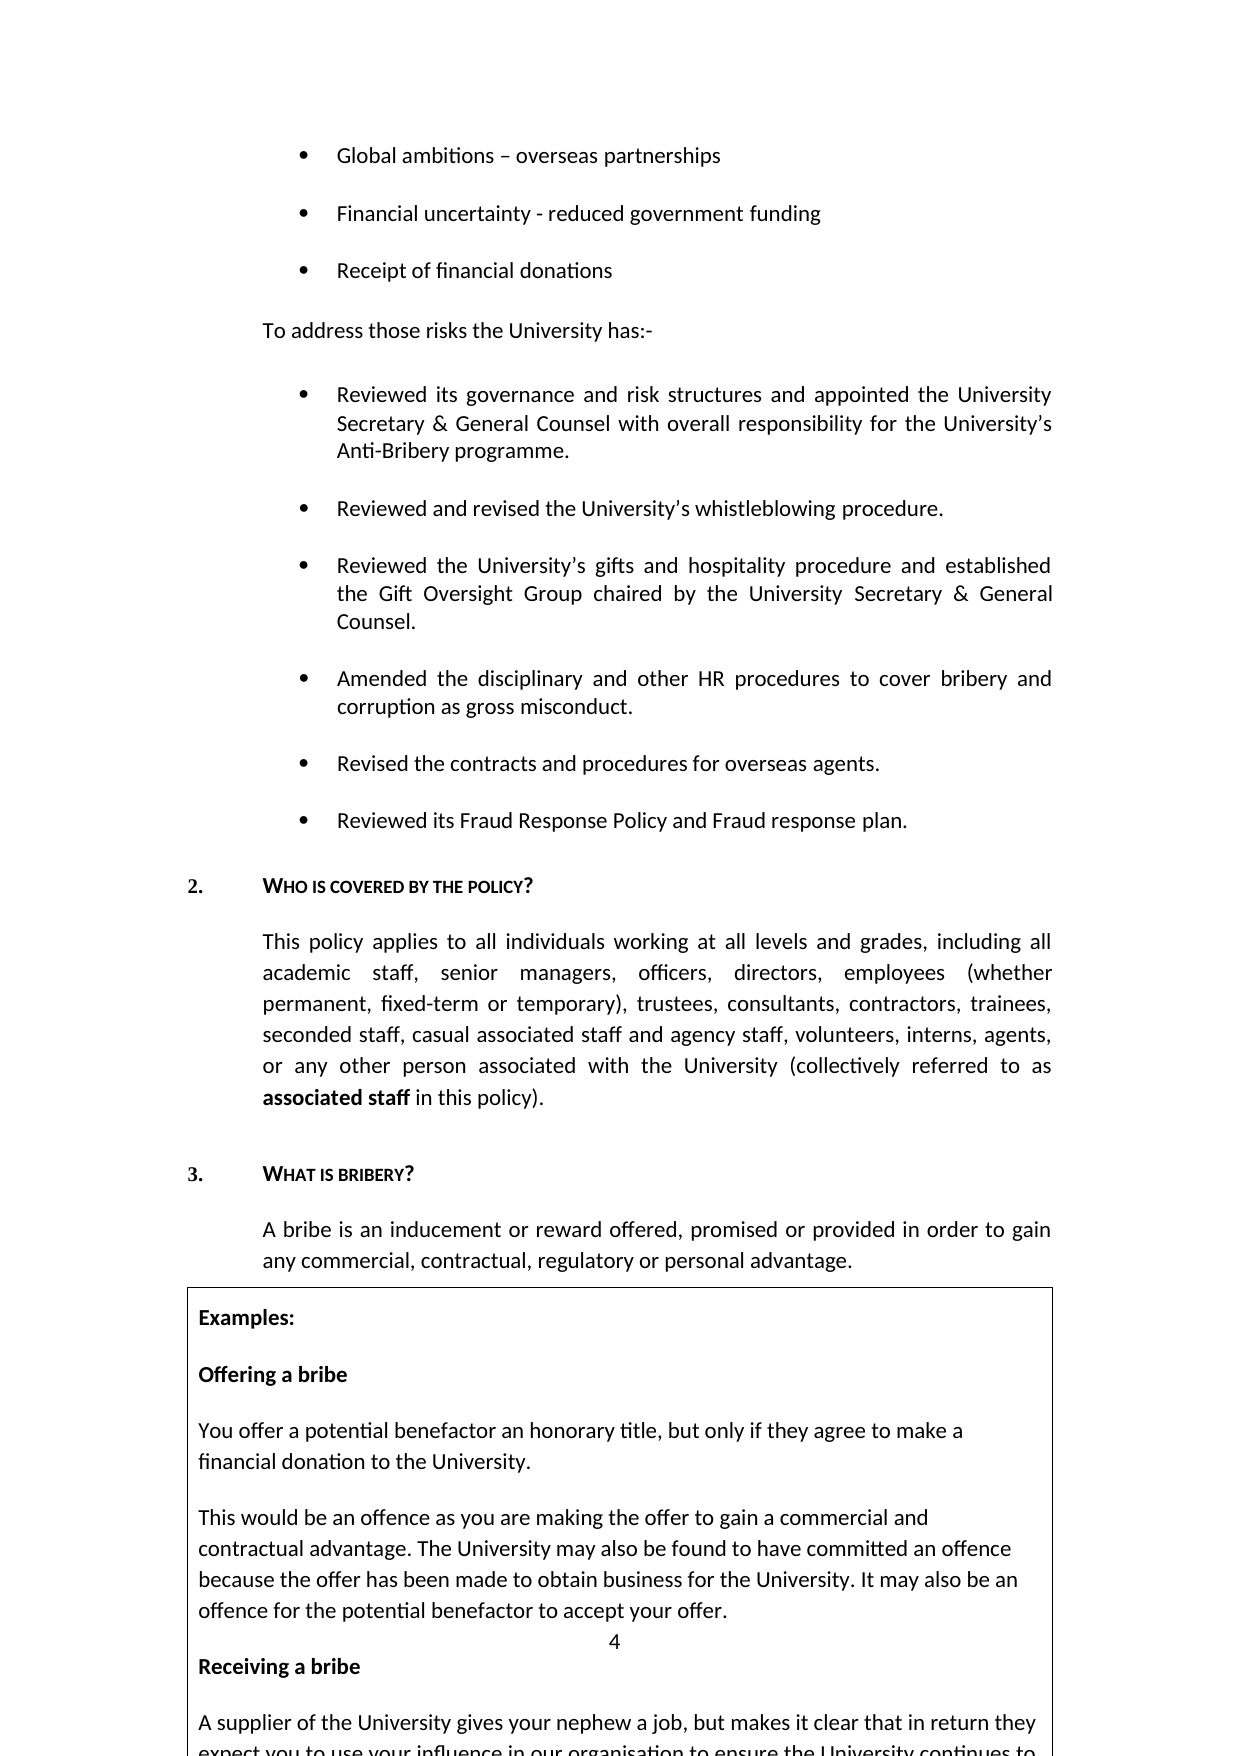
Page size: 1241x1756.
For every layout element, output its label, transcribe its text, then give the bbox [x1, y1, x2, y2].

text A bribe is an inducement or reward offered, promised or provided in order to gain any commercial, contractual, regulatory or personal advantage. [262, 1215, 1053, 1274]
list Global ambitions – overseas partnerships [299, 142, 1067, 170]
list WHAT IS BRIBERY? [187, 1159, 1067, 1187]
list WHO IS COVERED BY THE POLICY? [187, 871, 1067, 899]
list Reviewed and revised the University’s whistleblowing procedure. [300, 494, 1067, 522]
list Amended the disciplinary and other HR procedures to cover bribery and corruption as gross misconduct. [300, 664, 1053, 720]
list Receipt of financial donations [299, 256, 1067, 284]
text This policy applies to all individuals working at all levels and grades, including all academic staff, senior managers, officers, directors, employees (whether permanent, fixed-term or temporary), trustees, consultants, contractors, trainees, seconded staff, casual associated staff and agency staff, volunteers, interns, agents, or any other person associated with the University (collectively referred to as associated staff in this policy). [262, 927, 1053, 1111]
text To address those risks the University has:- [262, 317, 1067, 345]
list Reviewed its governance and risk structures and appointed the University Secretary & General Counsel with overall responsibility for the University’s Anti-Bribery programme. [299, 381, 1053, 465]
list Reviewed its Fraud Response Policy and Fraud response plan. [299, 806, 1067, 834]
list Revised the contracts and procedures for overseas agents. [299, 749, 1067, 777]
list Financial uncertainty - reduced government funding [299, 199, 1067, 227]
list Reviewed the University’s gifts and hospitality procedure and established the Gift Oversight Group chaired by the University Secretary & General Counsel. [299, 551, 1053, 635]
